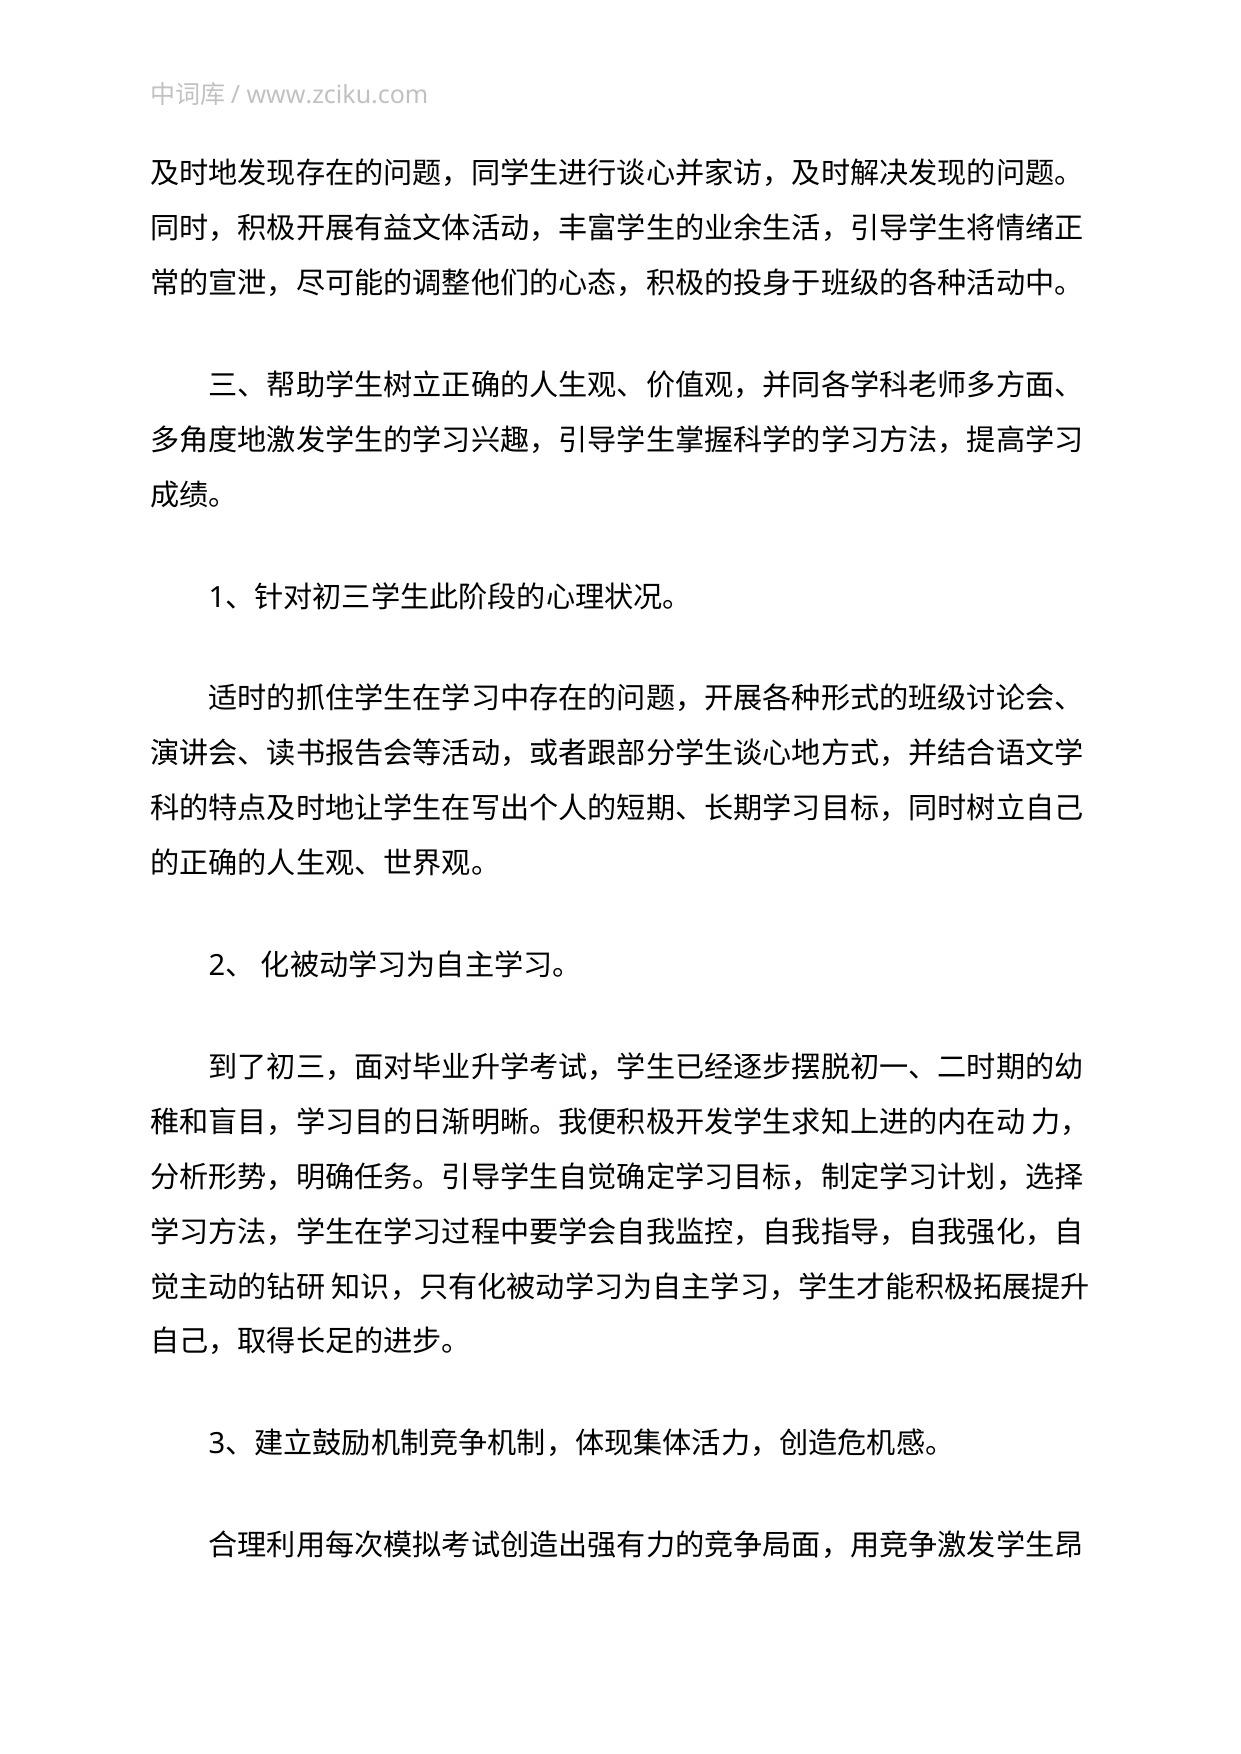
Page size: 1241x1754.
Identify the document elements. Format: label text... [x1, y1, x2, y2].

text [150, 150, 1090, 302]
text 到了初三，面对毕业升学考试，学生已经逐步摆脱初一、二时期的幼稚和盲目，学习目的日渐明晰。我便积极开发学生求知上进的内在动 力，分析形势，明确任务。引导学生自觉确定学习目标，制定学习计划，选择学习方法，学生在学习过程中要学会自我监控，自我指导，自我强化，自觉主动的钻研 知识，只有化被动学习为自主学习，学生才能积极拓展提升自己，取得长足的进步。 [150, 1043, 1090, 1360]
text 3、建立鼓励机制竞争机制，体现集体活力，创造危机感。 [150, 1420, 1090, 1462]
text 1、针对初三学生此阶段的心理状况。 [150, 573, 1090, 616]
text 三、帮助学生树立正确的人生观、价值观，并同各学科老师多方面、多角度地激发学生的学习兴趣，引导学生掌握科学的学习方法，提高学习成绩。 [150, 362, 1090, 514]
text 适时的抓住学生在学习中存在的问题，开展各种形式的班级讨论会、演讲会、读书报告会等活动，或者跟部分学生谈心地方式，并结合语文学科的特点及时地让学生在写出个人的短期、长期学习目标，同时树立自己的正确的人生观、世界观。 [150, 675, 1090, 882]
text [150, 1522, 1090, 1564]
text 2、 化被动学习为自主学习。 [150, 942, 1090, 984]
